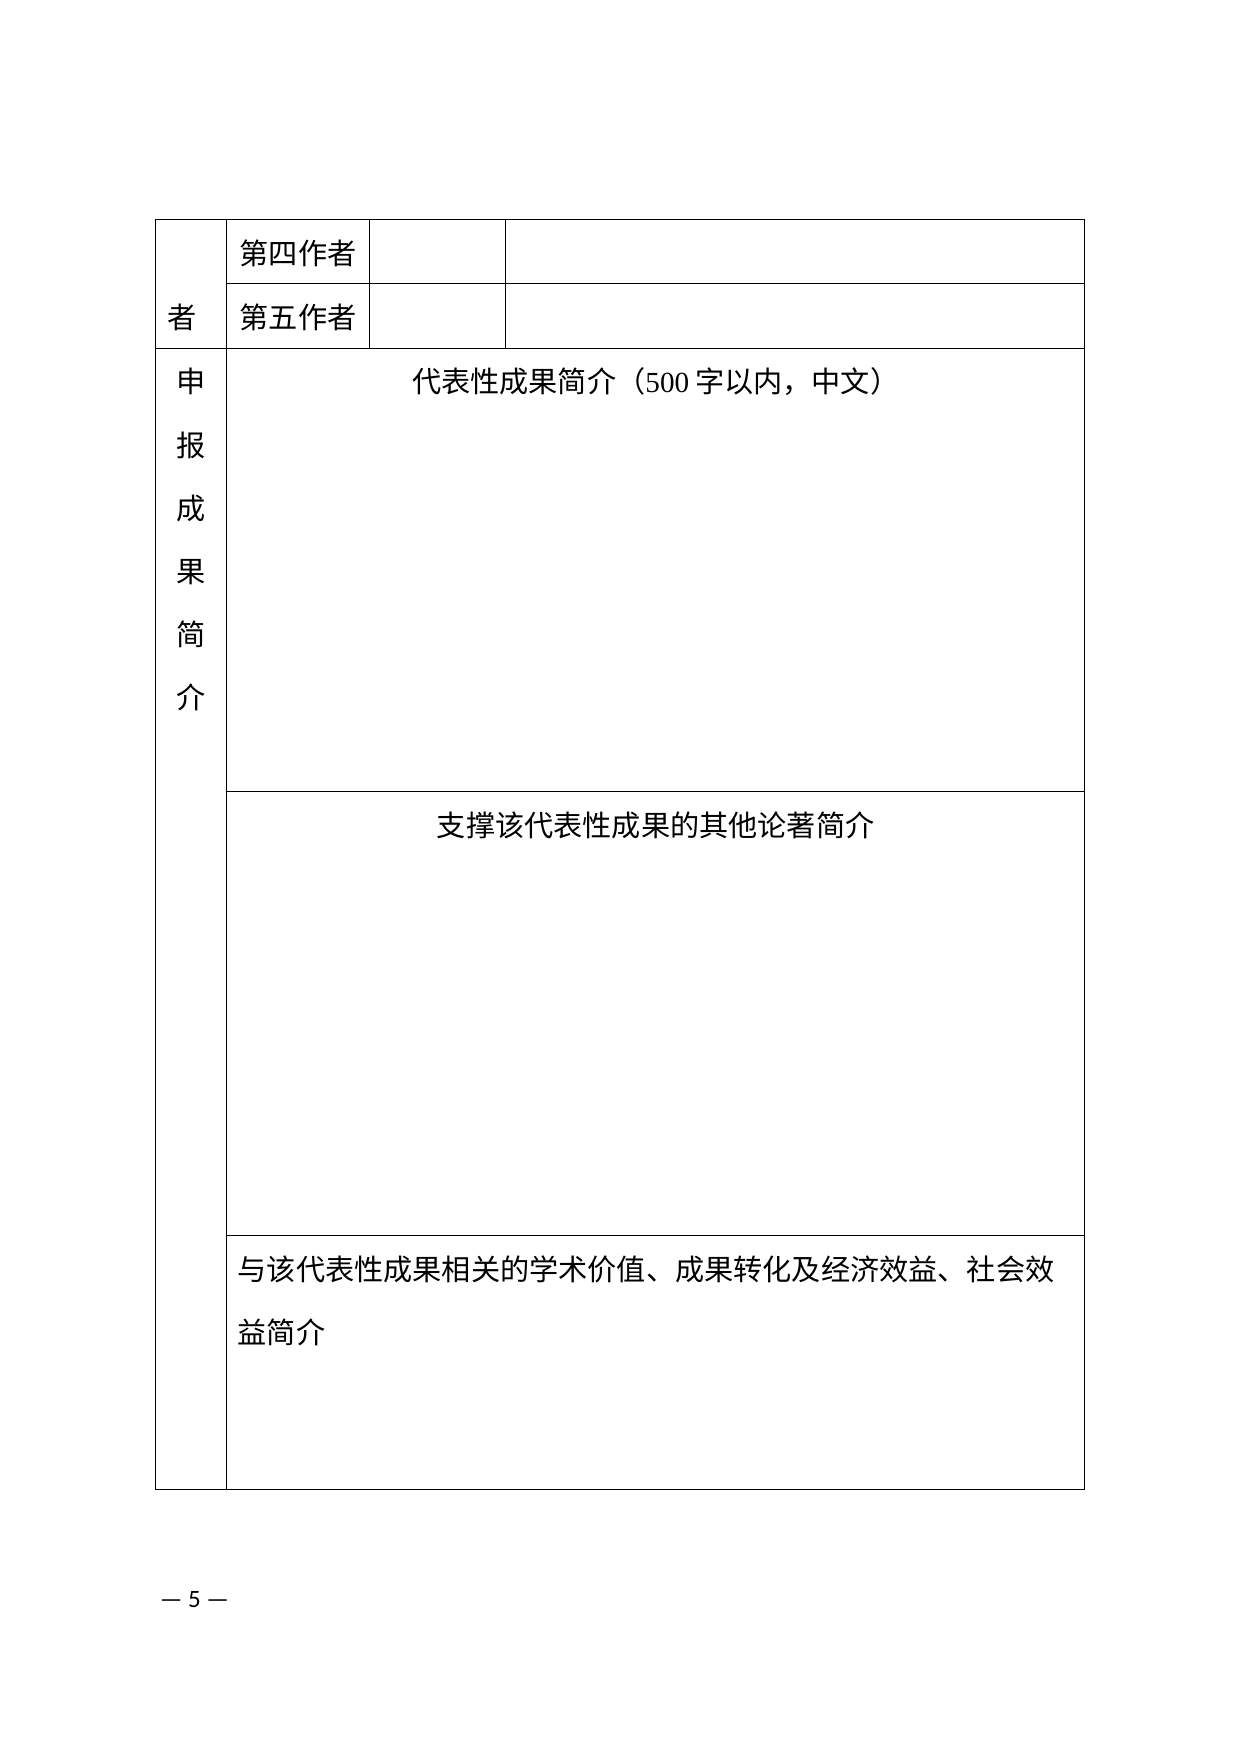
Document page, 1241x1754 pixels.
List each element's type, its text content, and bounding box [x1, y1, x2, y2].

table_cell [506, 284, 1084, 347]
table_cell [370, 284, 505, 347]
table_cell [506, 220, 1084, 283]
table_cell 代表性成果简介（500字以内，中文） [227, 349, 1084, 791]
table_cell 第四作者 [227, 220, 369, 283]
table_cell 申报成果简介 [156, 349, 226, 1489]
table_cell 第五作者 [227, 284, 369, 347]
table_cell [227, 1236, 1084, 1489]
table_cell [370, 220, 505, 283]
table_cell 支撑该代表性成果的其他论著简介 [227, 792, 1084, 1235]
